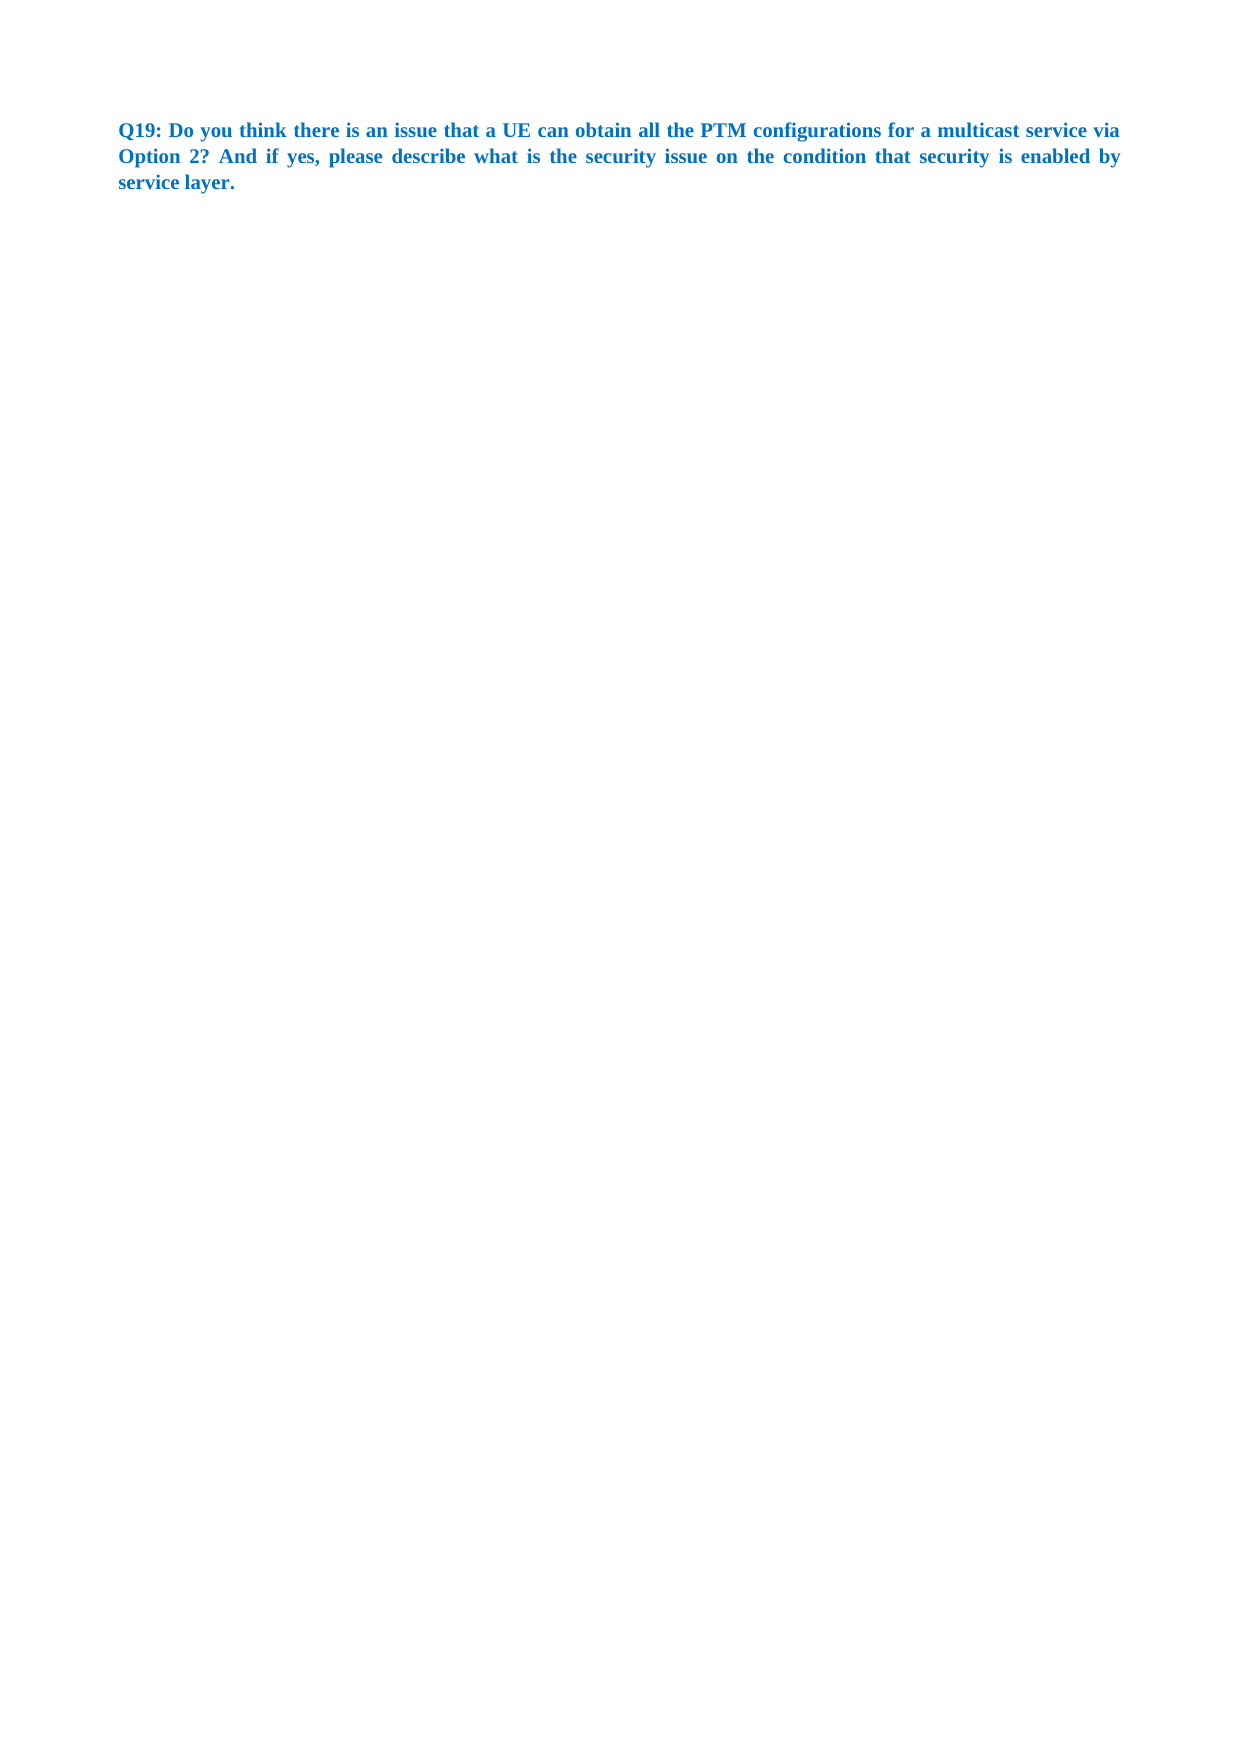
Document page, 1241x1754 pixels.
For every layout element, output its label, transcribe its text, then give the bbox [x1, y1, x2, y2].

text Q19: Do you think there is an issue that a UE can obtain all the PTM configurations for a multicast service via Option 2? And if yes, please describe what is the security issue on the condition that security is enabled by service layer. [118, 118, 1122, 194]
